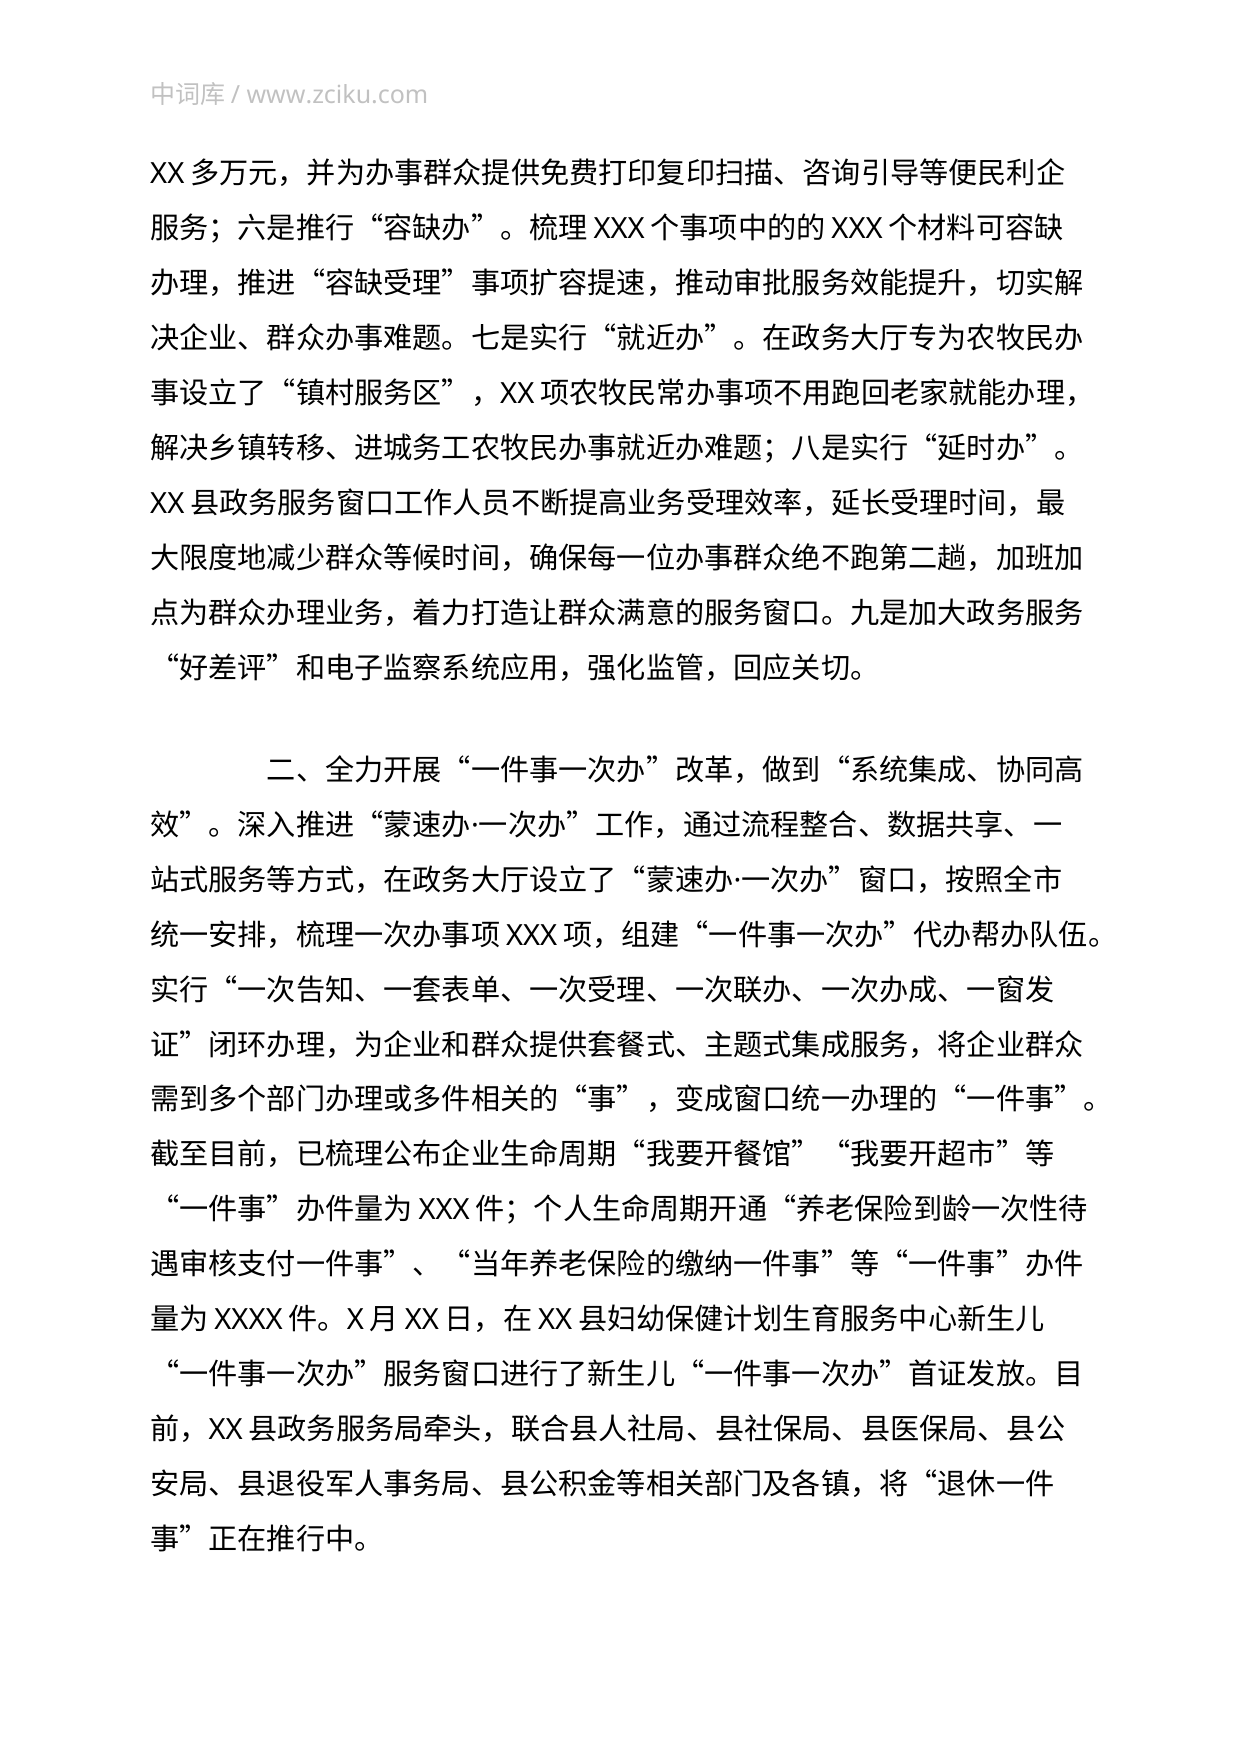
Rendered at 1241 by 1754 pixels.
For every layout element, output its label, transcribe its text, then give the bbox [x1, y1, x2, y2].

text 二、全力开展“一件事一次办”改革，做到“系统集成、协同高效”。深入推进“蒙速办·一次办”工作，通过流程整合、数据共享、一站式服务等方式，在政务大厅设立了“蒙速办·一次办”窗口，按照全市统一安排，梳理一次办事项XXX项，组建“一件事一次办”代办帮办队伍。实行“一次告知、一套表单、一次受理、一次联办、一次办成、一窗发证”闭环办理，为企业和群众提供套餐式、主题式集成服务，将企业群众需到多个部门办理或多件相关的“事”，变成窗口统一办理的“一件事”。截至目前，已梳理公布企业生命周期“我要开餐馆”“我要开超市”等“一件事”办件量为XXX件；个人生命周期开通“养老保险到龄一次性待遇审核支付一件事”、“当年养老保险的缴纳一件事”等“一件事”办件量为XXXX件。X月XX日，在XX县妇幼保健计划生育服务中心新生儿“一件事一次办”服务窗口进行了新生儿“一件事一次办”首证发放。目前，XX县政务服务局牵头，联合县人社局、县社保局、县医保局、县公安局、县退役军人事务局、县公积金等相关部门及各镇，将“退休一件事”正在推行中。 [150, 746, 1090, 1558]
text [150, 150, 1090, 687]
